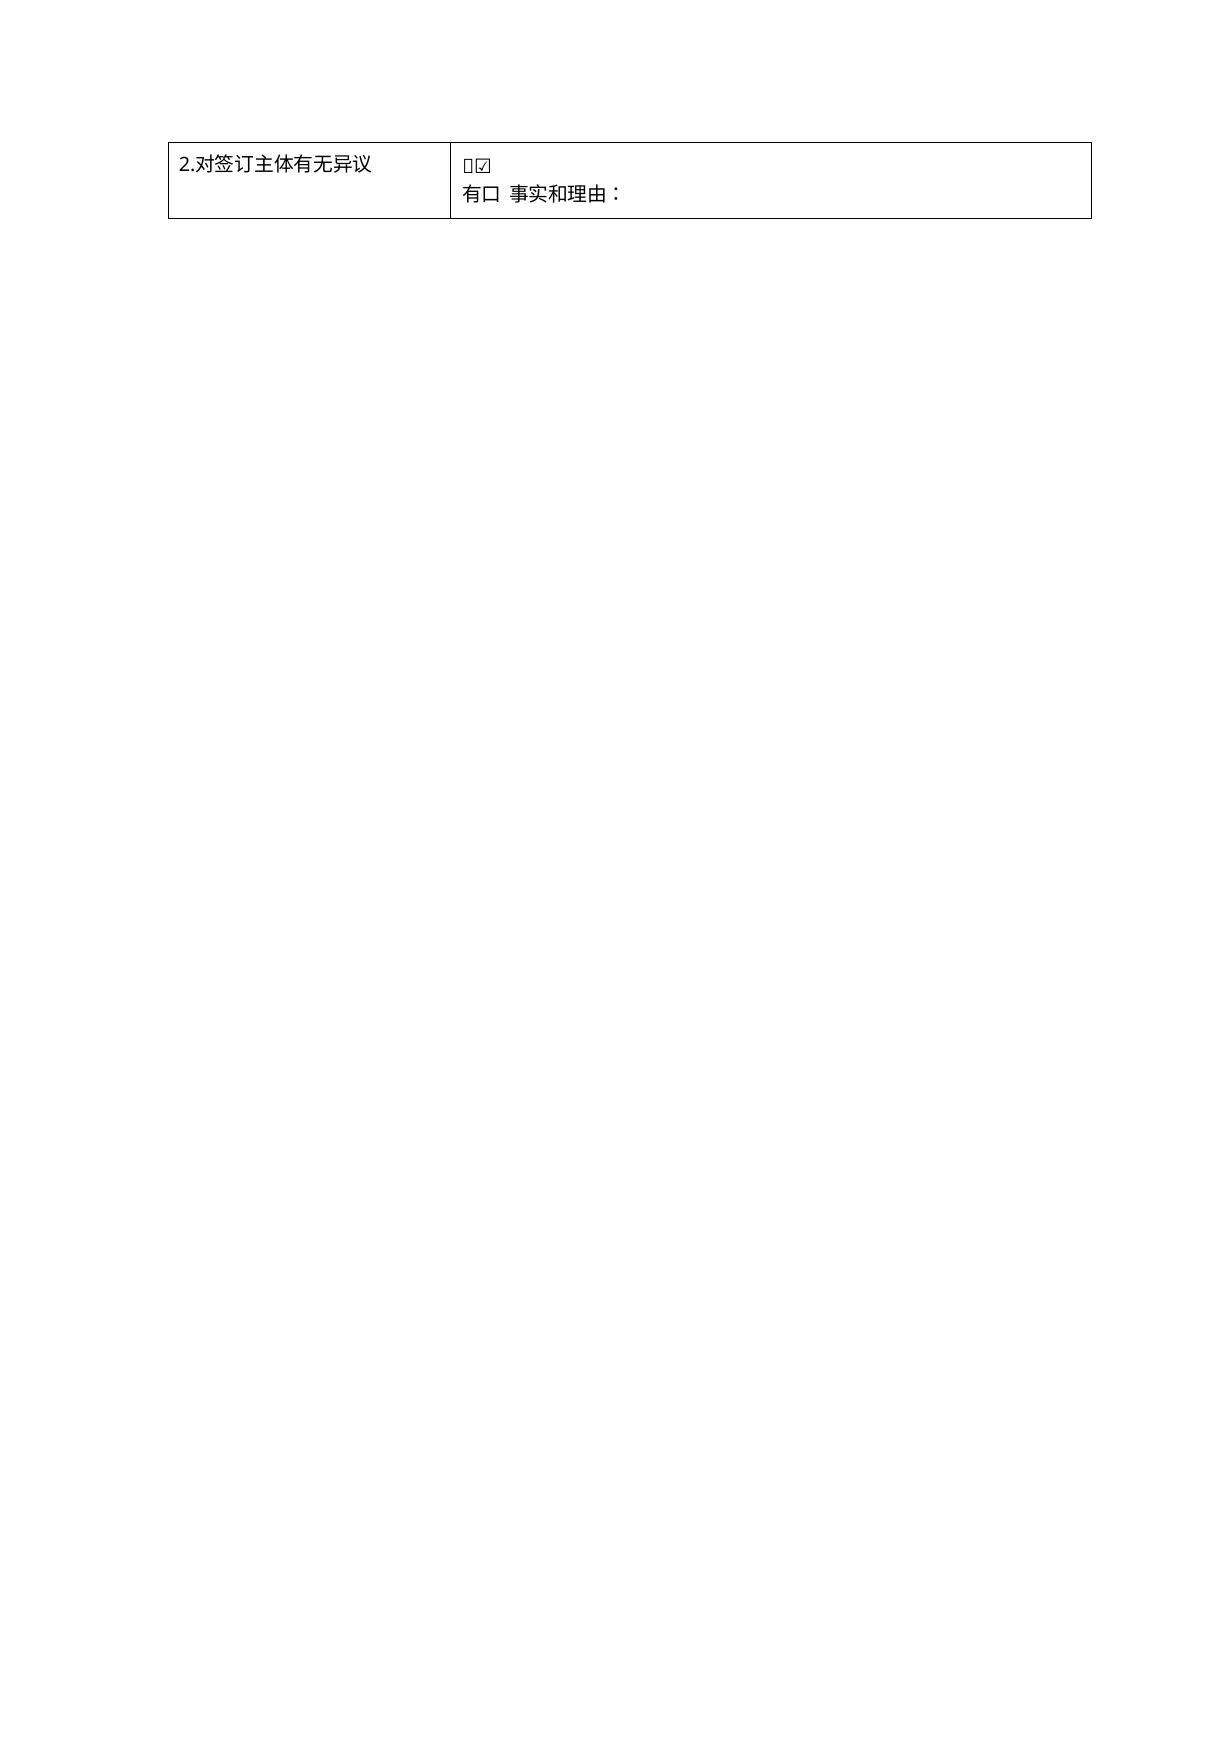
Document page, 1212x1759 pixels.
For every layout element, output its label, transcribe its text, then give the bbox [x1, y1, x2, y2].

table_cell 无☑ 有口 事实和理由： [451, 143, 1091, 218]
table_cell 2.对签订主体有无异议 [169, 143, 450, 218]
